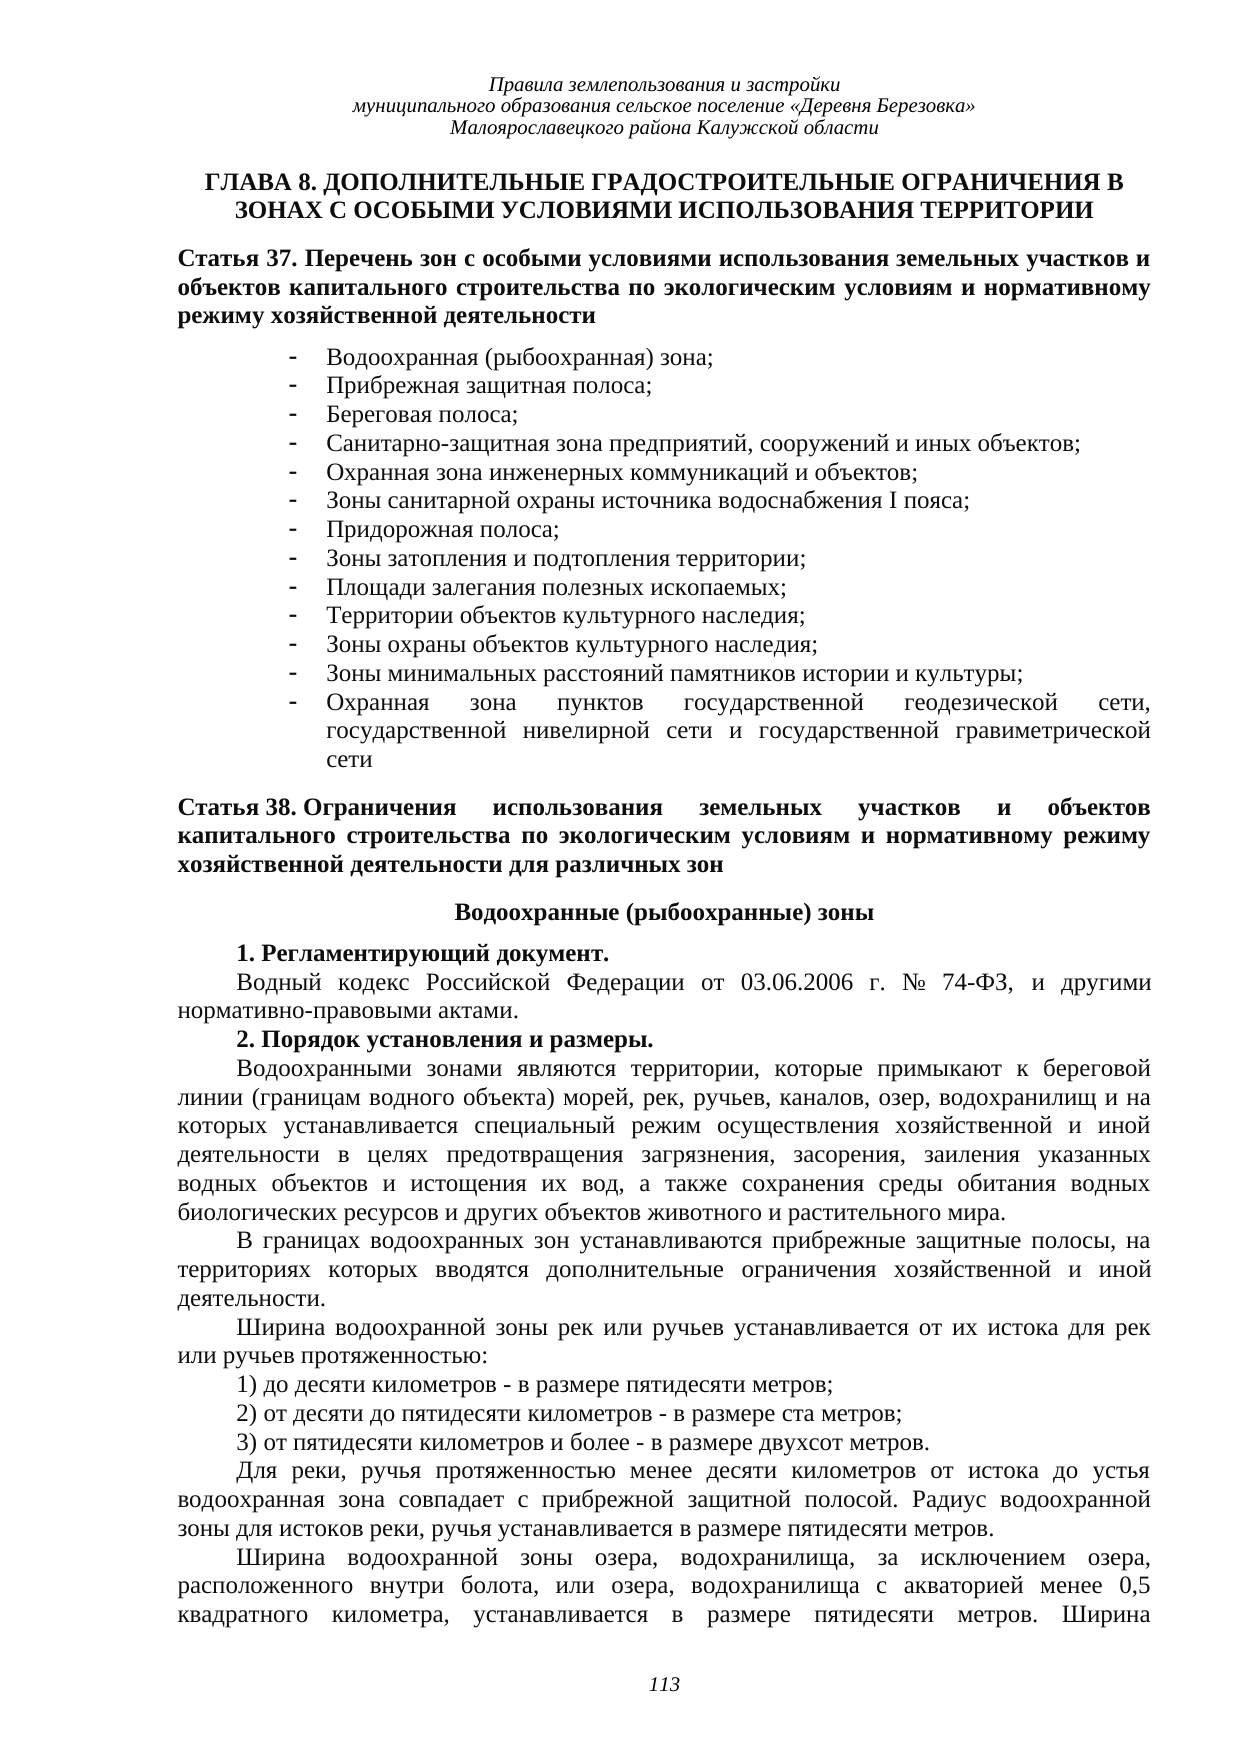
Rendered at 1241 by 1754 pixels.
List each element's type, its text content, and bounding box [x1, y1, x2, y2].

text 1) до десяти километров - в размере пятидесяти метров; [177, 1369, 1152, 1398]
text 1. Регламентирующий документ. [177, 938, 1152, 967]
list Придорожная полоса; [288, 514, 1152, 543]
text Для реки, ручья протяженностью менее десяти километров от истока до устья водоохранная зона совпадает с прибрежной защитной полосой. Радиус водоохранной зоны для истоков реки, ручья устанавливается в размере пятидесяти метров. [177, 1455, 1152, 1542]
list Охранная зона пунктов государственной геодезической сети, государственной нивелирной сети и государственной гравиметрической сети [288, 687, 1152, 773]
subtitle Глава 8. Дополнительные градостроительные ограничения в зонах с особыми условиями использования территории [177, 167, 1152, 224]
list Зоны затопления и подтопления территории; [288, 543, 1152, 572]
list Прибрежная защитная полоса; [288, 370, 1152, 399]
list Площади залегания полезных ископаемых; [288, 572, 1152, 600]
text Водный кодекс Российской Федерации от 03.06.2006 г. № 74-ФЗ, и другими нормативно-правовыми актами. [177, 967, 1152, 1024]
text 2) от десяти до пятидесяти километров - в размере ста метров; [177, 1398, 1152, 1427]
text Ширина водоохранной зоны рек или ручьев устанавливается от их истока для рек или ручьев протяженностью: [177, 1312, 1152, 1369]
list Береговая полоса; [288, 399, 1152, 428]
list Зоны санитарной охраны источника водоснабжения I пояса; [288, 485, 1152, 514]
text 2. Порядок установления и размеры. [177, 1024, 1152, 1053]
text Водоохранные (рыбоохранные) зоны [177, 897, 1152, 925]
text Статья 38. Ограничения использования земельных участков и объектов капитального строительства по экологическим условиям и нормативному режиму хозяйственной деятельности для различных зон [177, 792, 1152, 878]
list Зоны минимальных расстояний памятников истории и культуры; [288, 658, 1152, 687]
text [177, 1542, 1152, 1628]
list Охранная зона инженерных коммуникаций и объектов; [288, 457, 1152, 485]
list Водоохранная (рыбоохранная) зона; [288, 342, 1152, 370]
text В границах водоохранных зон устанавливаются прибрежные защитные полосы, на территориях которых вводятся дополнительные ограничения хозяйственной и иной деятельности. [177, 1225, 1152, 1312]
text Водоохранными зонами являются территории, которые примыкают к береговой линии (границам водного объекта) морей, рек, ручьев, каналов, озер, водохранилищ и на которых устанавливается специальный режим осуществления хозяйственной и иной деятельности в целях предотвращения загрязнения, засорения, заиления указанных водных объектов и истощения их вод, а также сохранения среды обитания водных биологических ресурсов и других объектов животного и растительного мира. [177, 1053, 1152, 1225]
list Санитарно-защитная зона предприятий, сооружений и иных объектов; [288, 428, 1152, 457]
text 3) от пятидесяти километров и более - в размере двухсот метров. [177, 1427, 1152, 1455]
text Статья 37. Перечень зон с особыми условиями использования земельных участков и объектов капитального строительства по экологическим условиям и нормативному режиму хозяйственной деятельности [177, 243, 1152, 329]
list Зоны охраны объектов культурного наследия; [288, 629, 1152, 658]
list Территории объектов культурного наследия; [288, 600, 1152, 629]
